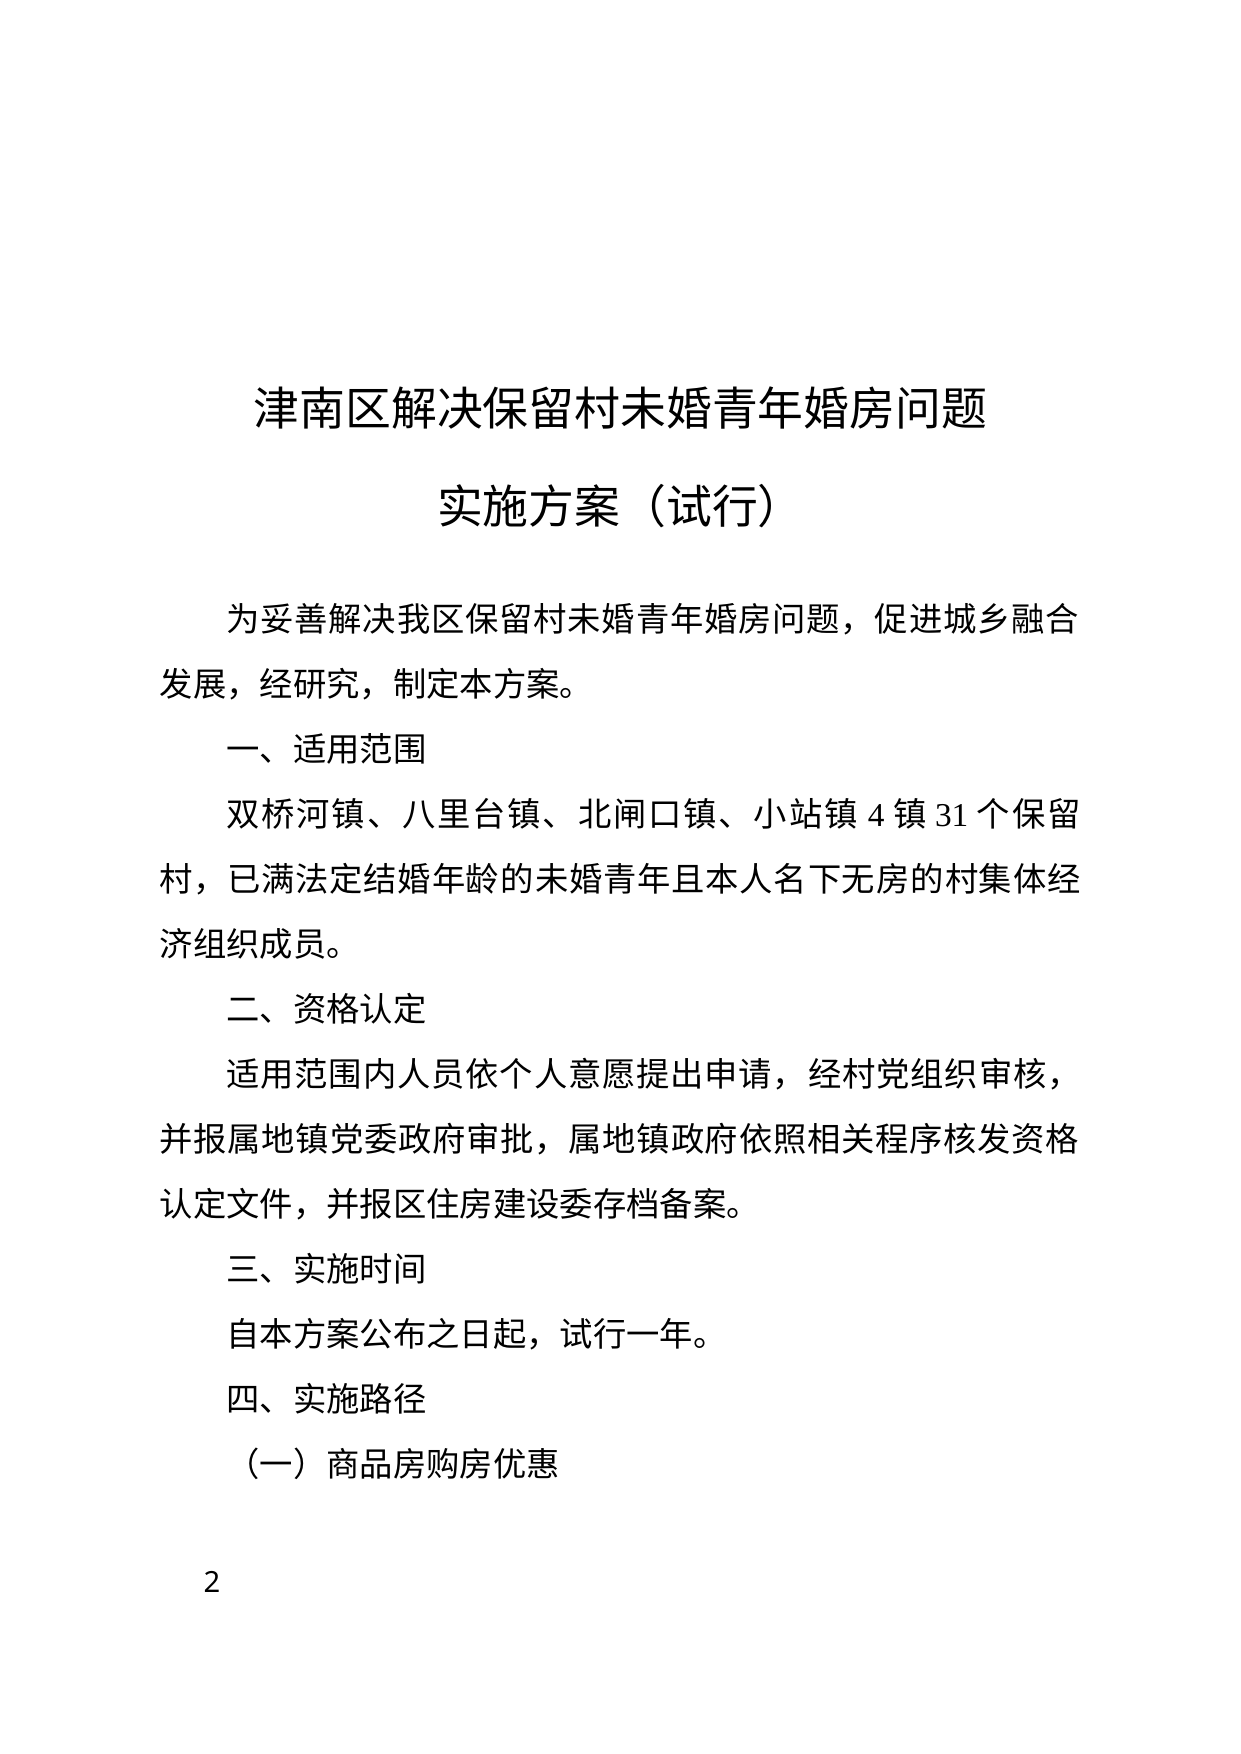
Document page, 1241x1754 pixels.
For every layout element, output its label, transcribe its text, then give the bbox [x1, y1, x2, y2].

text 二、资格认定 [159, 974, 1081, 1039]
text （一）商品房购房优惠 [159, 1429, 1081, 1494]
text 三、实施时间 [159, 1234, 1081, 1299]
text 实施方案（试行） [159, 454, 1081, 552]
text 为妥善解决我区保留村未婚青年婚房问题，促进城乡融合发展，经研究，制定本方案。 [159, 584, 1081, 714]
text 自本方案公布之日起，试行一年。 [159, 1299, 1081, 1364]
text 四、实施路径 [159, 1364, 1081, 1429]
text 双桥河镇、八里台镇、北闸口镇、小站镇4镇31个保留村，已满法定结婚年龄的未婚青年且本人名下无房的村集体经济组织成员。 [159, 779, 1081, 974]
text 适用范围内人员依个人意愿提出申请，经村党组织审核，并报属地镇党委政府审批，属地镇政府依照相关程序核发资格认定文件，并报区住房建设委存档备案。 [159, 1039, 1081, 1234]
text 津南区解决保留村未婚青年婚房问题 [159, 357, 1081, 454]
text 一、适用范围 [159, 714, 1081, 779]
